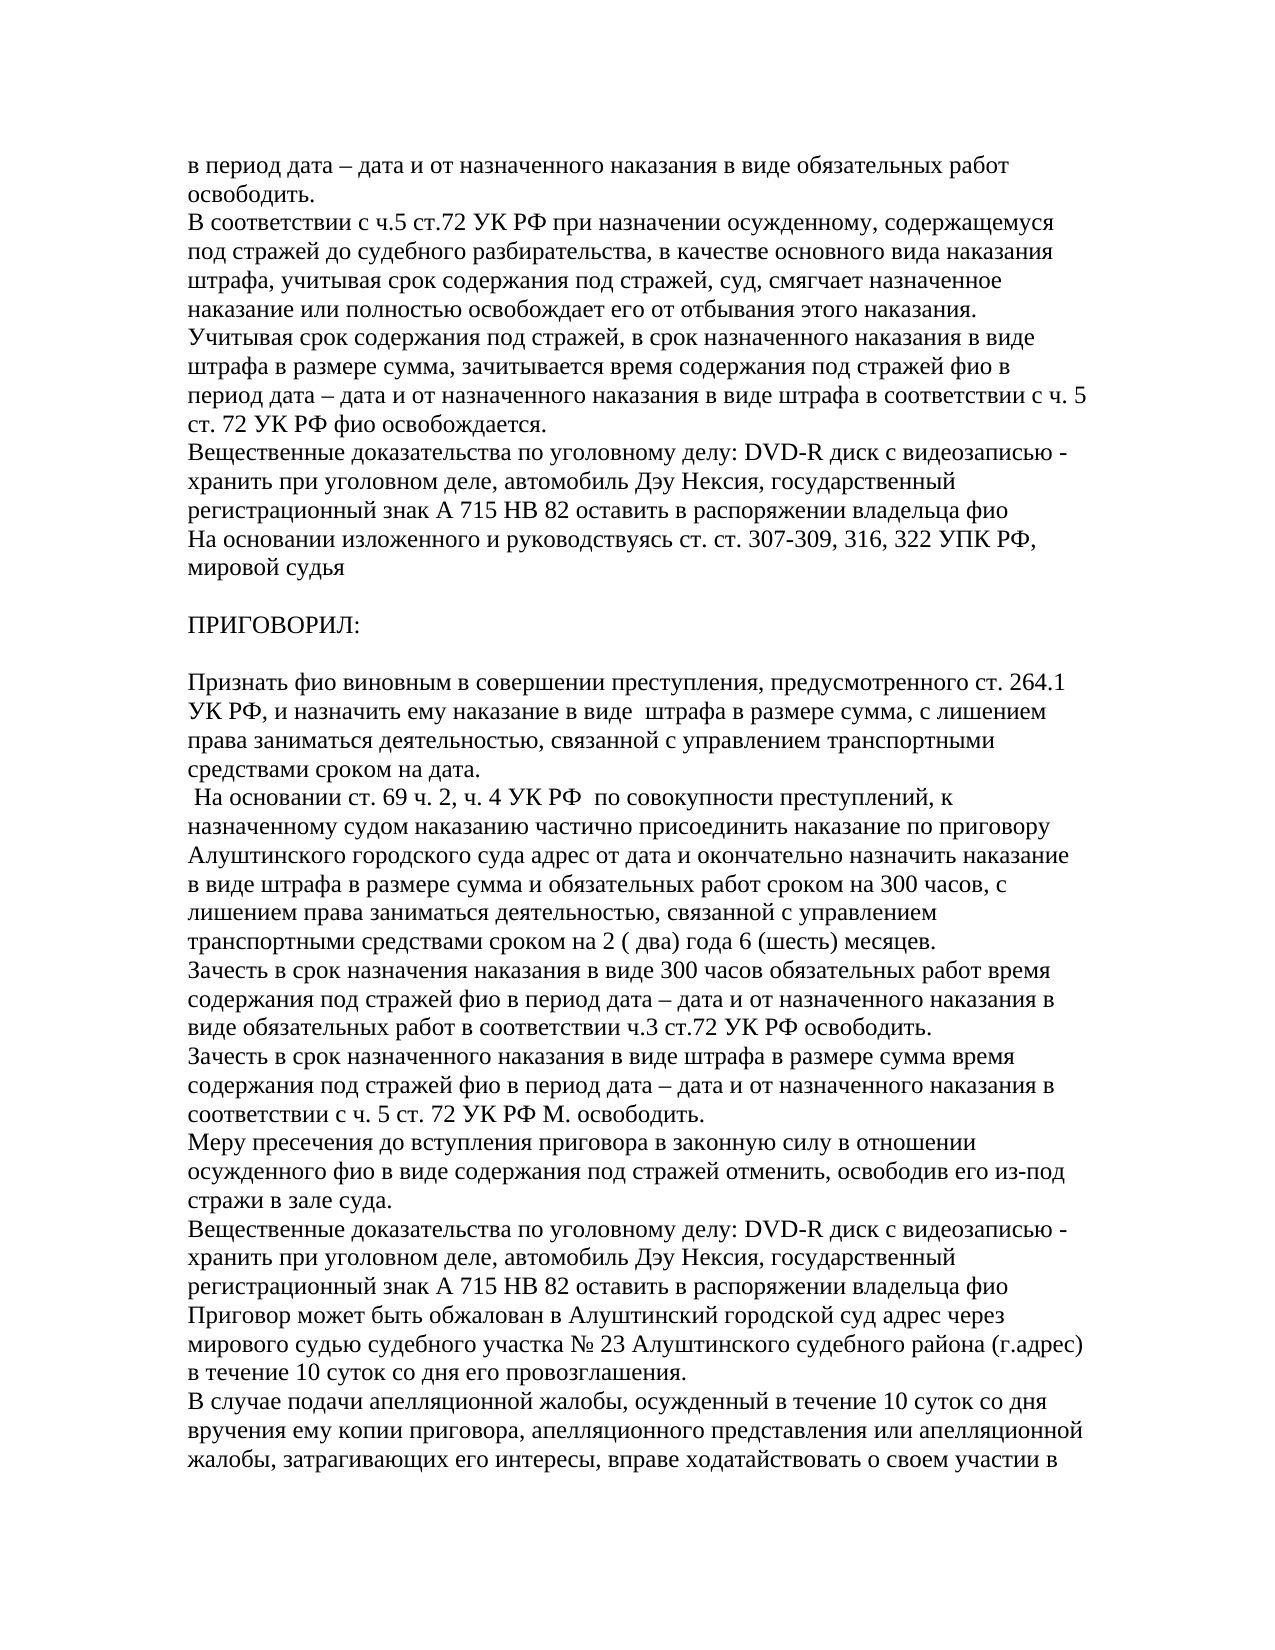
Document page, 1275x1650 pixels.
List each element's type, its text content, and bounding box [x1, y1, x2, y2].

text На основании ст. 69 ч. 2, ч. 4 УК РФ по совокупности преступлений, к назначенному судом наказанию частично присоединить наказание по приговору Алуштинского городского суда адрес от дата и окончательно назначить наказание в виде штрафа в размере сумма и обязательных работ сроком на 300 часов, с лишением права заниматься деятельностью, связанной с управлением транспортными средствами сроком на 2 ( два) года 6 (шесть) месяцев. [187, 782, 1087, 955]
text Зачесть в срок назначенного наказания в виде штрафа в размере сумма время содержания под стражей фио в период дата – дата и от назначенного наказания в соответствии с ч. 5 ст. 72 УК РФ М. освободить. [187, 1041, 1087, 1127]
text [187, 1386, 1087, 1472]
text Меру пресечения до вступления приговора в законную силу в отношении осужденного фио в виде содержания под стражей отменить, освободив его из-под стражи в зале суда. [187, 1127, 1087, 1214]
text Вещественные доказательства по уголовному делу: DVD-R диск с видеозаписью - хранить при уголовном деле, автомобиль Дэу Нексия, государственный регистрационный знак А 715 НВ 82 оставить в распоряжении владельца фио [187, 437, 1087, 524]
text Приговор может быть обжалован в Алуштинский городской суд адрес через мирового судью судебного участка № 23 Алуштинского судебного района (г.адрес) в течение 10 суток со дня его провозглашения. [187, 1300, 1087, 1386]
text Вещественные доказательства по уголовному делу: DVD-R диск с видеозаписью - хранить при уголовном деле, автомобиль Дэу Нексия, государственный регистрационный знак А 715 НВ 82 оставить в распоряжении владельца фио [187, 1214, 1087, 1300]
text В соответствии с ч.5 ст.72 УК РФ при назначении осужденному, содержащемуся под стражей до судебного разбирательства, в качестве основного вида наказания штрафа, учитывая срок содержания под стражей, суд, смягчает назначенное наказание или полностью освобождает его от отбывания этого наказания. Учитывая срок содержания под стражей, в срок назначенного наказания в виде штрафа в размере сумма, зачитывается время содержания под стражей фио в период дата – дата и от назначенного наказания в виде штрафа в соответствии с ч. 5 ст. 72 УК РФ фио освобождается. [187, 207, 1087, 437]
text ПРИГОВОРИЛ: [187, 610, 1087, 639]
text На основании изложенного и руководствуясь ст. ст. 307-309, 316, 322 УПК РФ, мировой судья [187, 524, 1087, 581]
text Зачесть в срок назначения наказания в виде 300 часов обязательных работ время содержания под стражей фио в период дата – дата и от назначенного наказания в виде обязательных работ в соответствии ч.3 ст.72 УК РФ освободить. [187, 955, 1087, 1041]
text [187, 150, 1087, 207]
text Признать фио виновным в совершении преступления, предусмотренного ст. 264.1 УК РФ, и назначить ему наказание в виде штрафа в размере сумма, с лишением права заниматься деятельностью, связанной с управлением транспортными средствами сроком на дата. [187, 667, 1087, 782]
